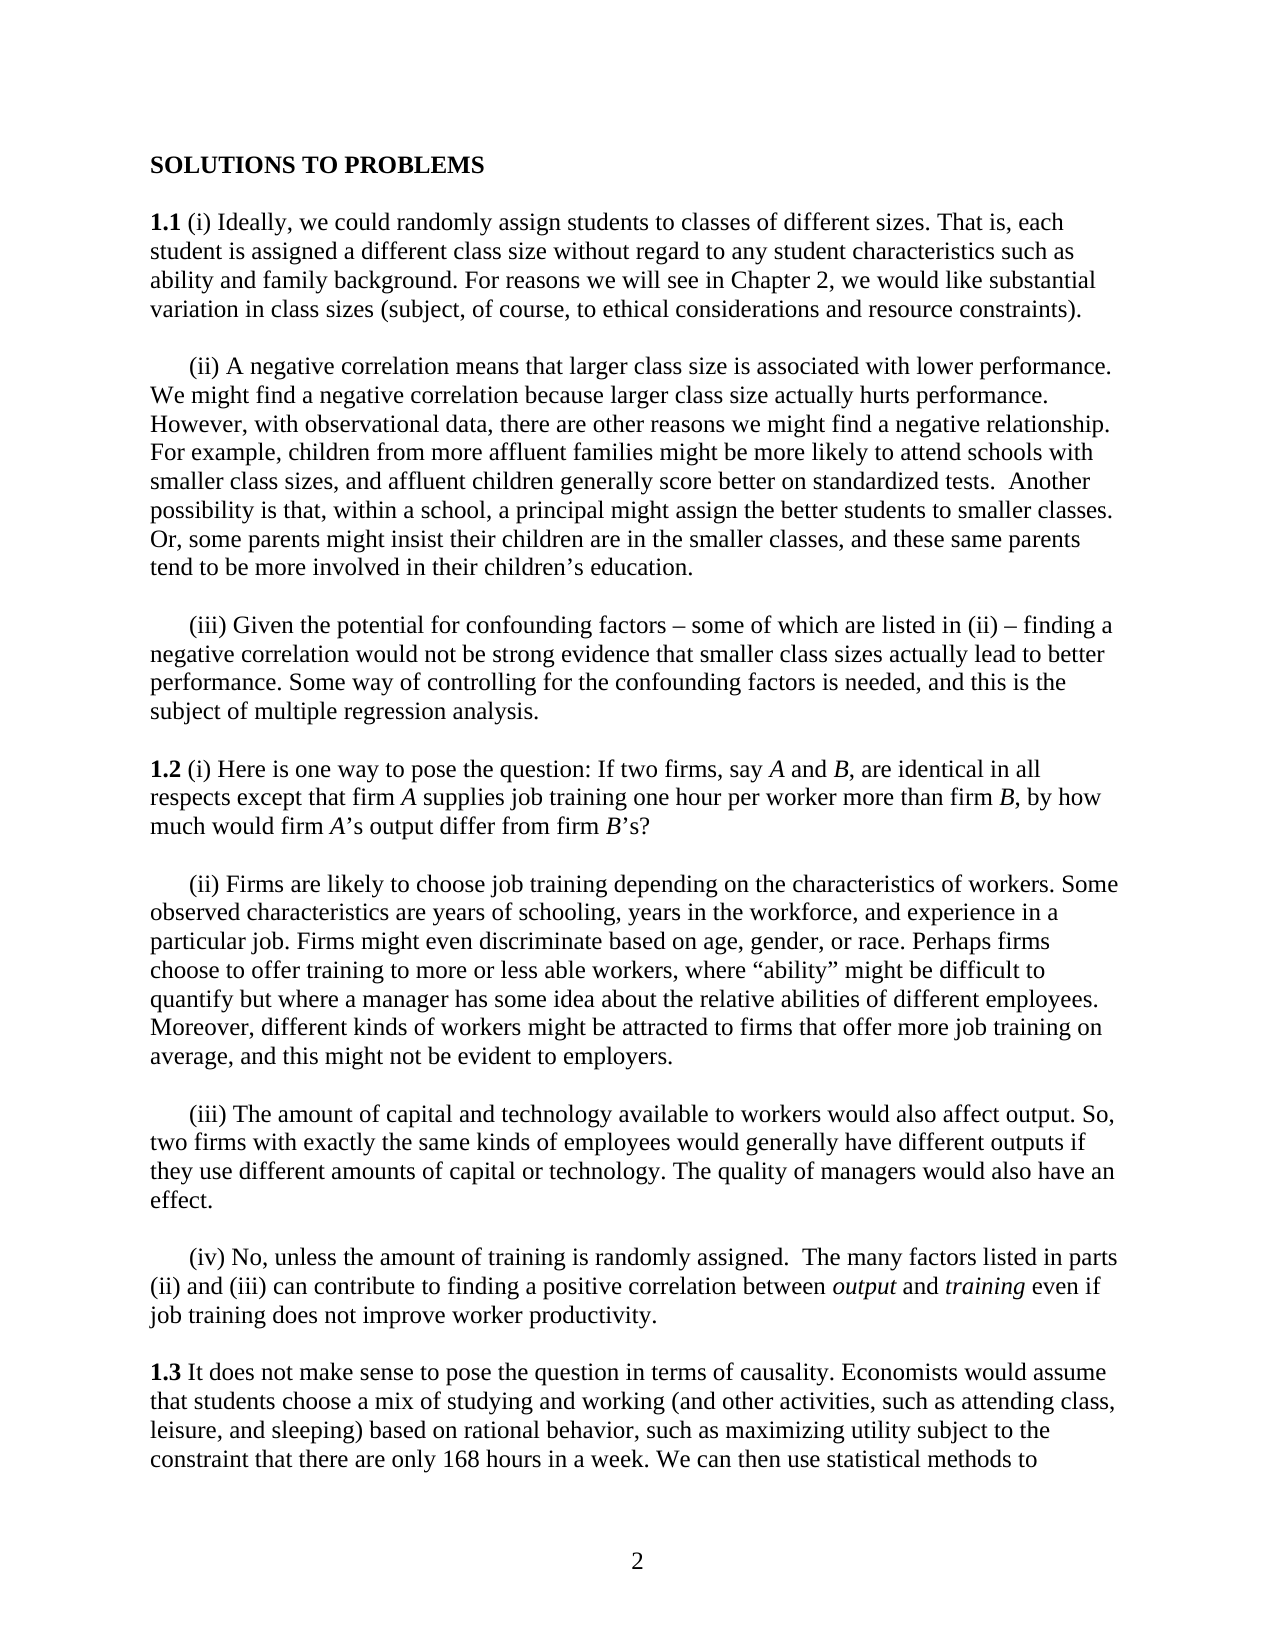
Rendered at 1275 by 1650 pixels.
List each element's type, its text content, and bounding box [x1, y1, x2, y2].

text (iii) Given the potential for confounding factors – some of which are listed in (ii) – finding a negative correlation would not be strong evidence that smaller class sizes actually lead to better performance. Some way of controlling for the confounding factors is needed, and this is the subject of multiple regression analysis. [150, 610, 1125, 725]
text 1.2 (i) Here is one way to pose the question: If two firms, say A and B, are identical in all respects except that firm A supplies job training one hour per worker more than firm B, by how much would firm A’s output differ from firm B’s? [150, 754, 1125, 840]
text 1.1 (i) Ideally, we could randomly assign students to classes of different sizes. That is, each student is assigned a different class size without regard to any student characteristics such as ability and family background. For reasons we will see in Chapter 2, we would like substantial variation in class sizes (subject, of course, to ethical considerations and resource constraints). [150, 207, 1125, 322]
text (iv) No, unless the amount of training is randomly assigned. The many factors listed in parts (ii) and (iii) can contribute to finding a positive correlation between output and training even if job training does not improve worker productivity. [150, 1242, 1125, 1329]
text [150, 1357, 1125, 1472]
text (ii) A negative correlation means that larger class size is associated with lower performance. We might find a negative correlation because larger class size actually hurts performance. However, with observational data, there are other reasons we might find a negative relationship. For example, children from more affluent families might be more likely to attend schools with smaller class sizes, and affluent children generally score better on standardized tests. Another possibility is that, within a school, a principal might assign the better students to smaller classes. Or, some parents might insist their children are in the smaller classes, and these same parents tend to be more involved in their children’s education. [150, 351, 1125, 581]
text SOLUTIONS TO PROBLEMS [150, 150, 1125, 179]
text (ii) Firms are likely to choose job training depending on the characteristics of workers. Some observed characteristics are years of schooling, years in the workforce, and experience in a particular job. Firms might even discriminate based on age, gender, or race. Perhaps firms choose to offer training to more or less able workers, where “ability” might be difficult to quantify but where a manager has some idea about the relative abilities of different employees. Moreover, different kinds of workers might be attracted to firms that offer more job training on average, and this might not be evident to employers. [150, 869, 1125, 1070]
text (iii) The amount of capital and technology available to workers would also affect output. So, two firms with exactly the same kinds of employees would generally have different outputs if they use different amounts of capital or technology. The quality of managers would also have an effect. [150, 1099, 1125, 1214]
